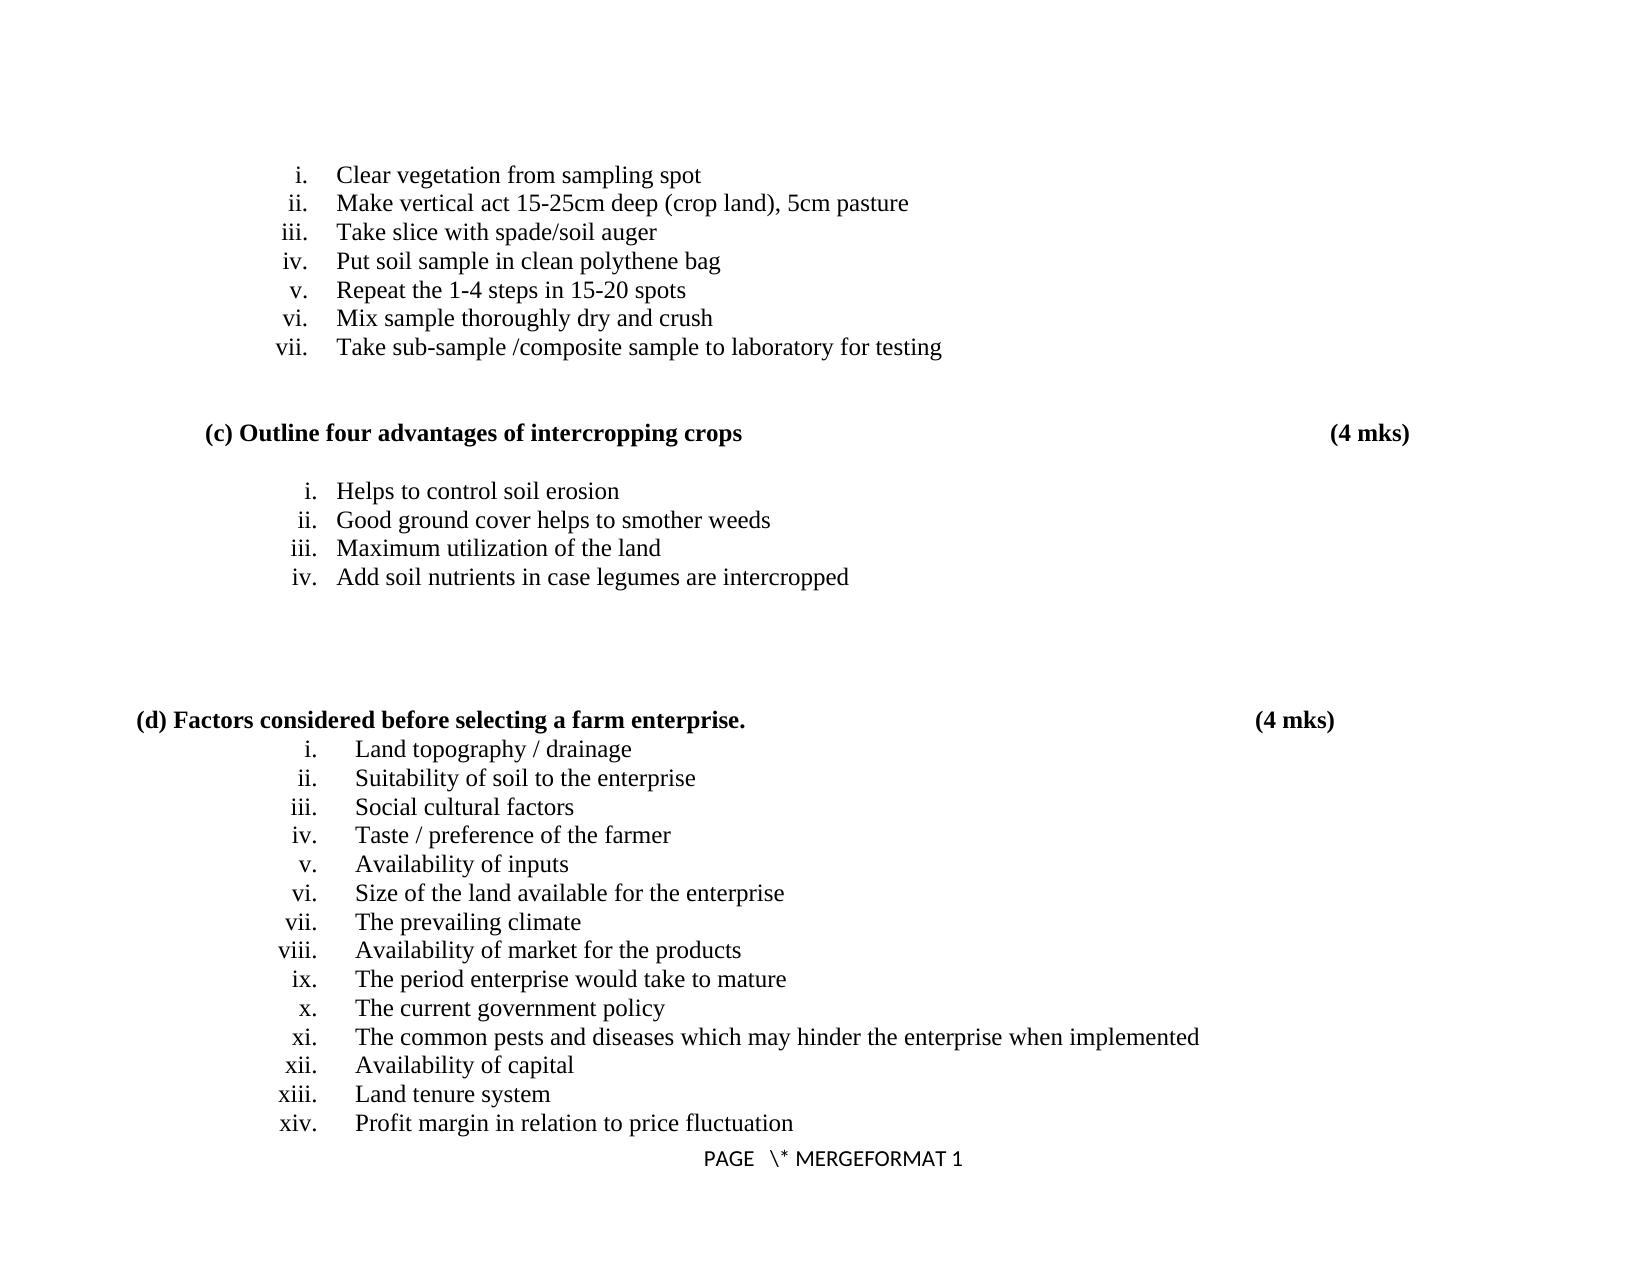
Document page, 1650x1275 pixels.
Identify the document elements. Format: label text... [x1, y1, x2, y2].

list Put soil sample in clean polythene bag [308, 246, 1532, 275]
list Availability of market for the products [317, 935, 1532, 964]
list The current government policy [317, 993, 1532, 1022]
list Add soil nutrients in case legumes are intercropped [280, 562, 1532, 591]
list Availability of capital [317, 1050, 1532, 1079]
list Make vertical act 15-25cm deep (crop land), 5cm pasture [308, 188, 1532, 217]
list Land topography / drainage [317, 734, 1532, 763]
list The period enterprise would take to mature [317, 964, 1532, 993]
list The prevailing climate [317, 907, 1532, 935]
list Mix sample thoroughly dry and crush [308, 303, 1532, 332]
list Profit margin in relation to price fluctuation [317, 1108, 1532, 1137]
list The common pests and diseases which may hinder the enterprise when implemented [317, 1022, 1532, 1050]
list Size of the land available for the enterprise [317, 878, 1532, 907]
list Repeat the 1-4 steps in 15-20 spots [308, 275, 1532, 303]
text (d) Factors considered before selecting a farm enterprise. (4 mks) [130, 705, 1532, 734]
list Taste / preference of the farmer [317, 820, 1532, 849]
list Take slice with spade/soil auger [308, 217, 1532, 246]
list Helps to control soil erosion [280, 476, 1532, 505]
list Social cultural factors [317, 792, 1532, 820]
list Maximum utilization of the land [280, 533, 1532, 562]
list Availability of inputs [317, 849, 1532, 878]
list Take sub-sample /composite sample to laboratory for testing [308, 332, 1532, 361]
list Suitability of soil to the enterprise [317, 763, 1532, 792]
list Good ground cover helps to smother weeds [280, 505, 1532, 533]
text (c) Outline four advantages of intercropping crops (4 mks) [205, 418, 1532, 447]
list Land tenure system [317, 1079, 1532, 1108]
list Clear vegetation from sampling spot [308, 160, 1532, 188]
